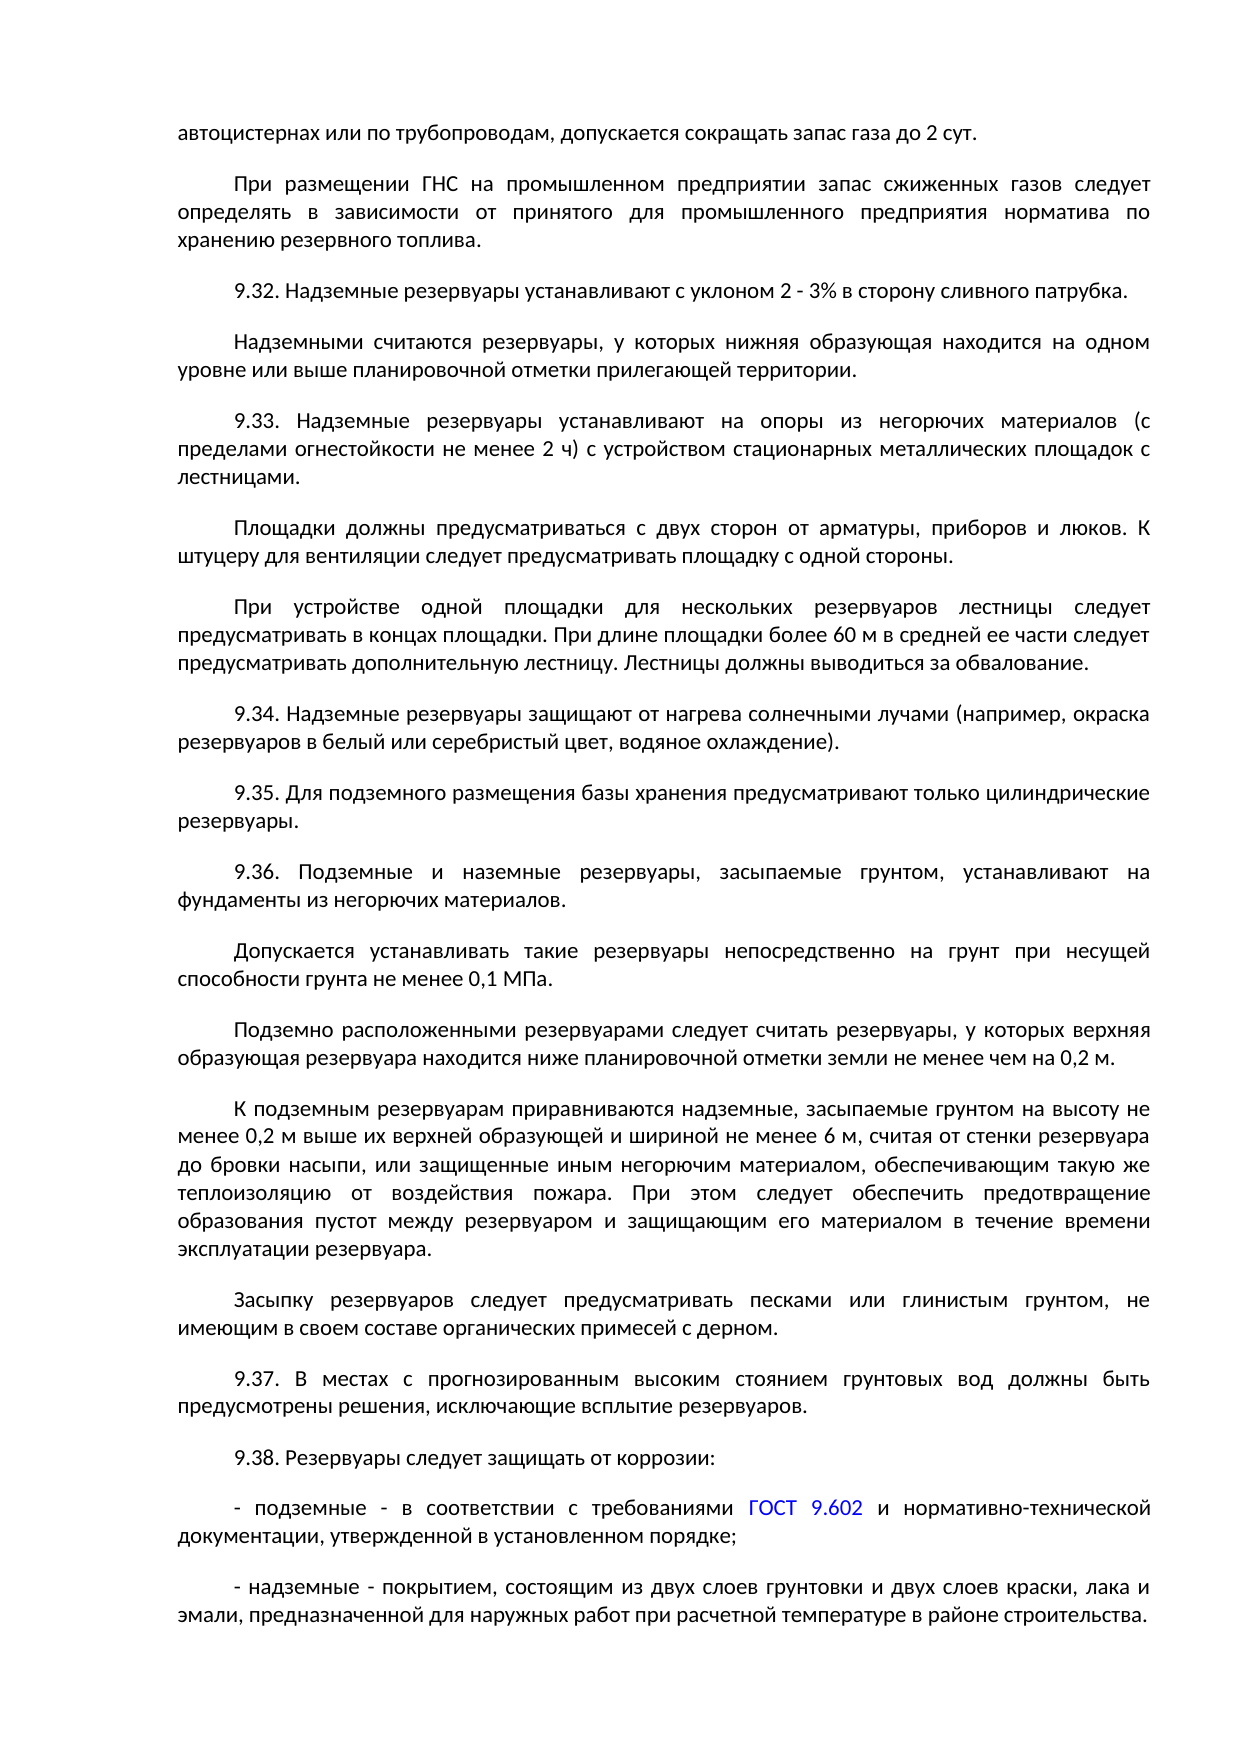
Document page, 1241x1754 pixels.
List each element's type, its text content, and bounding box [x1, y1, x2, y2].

text Площадки должны предусматриваться с двух сторон от арматуры, приборов и люков. К штуцеру для вентиляции следует предусматривать площадку с одной стороны. [177, 513, 1152, 569]
text При размещении ГНС на промышленном предприятии запас сжиженных газов следует определять в зависимости от принятого для промышленного предприятия норматива по хранению резервного топлива. [177, 169, 1152, 253]
text К подземным резервуарам приравниваются надземные, засыпаемые грунтом на высоту не менее 0,2 м выше их верхней образующей и шириной не менее 6 м, считая от стенки резервуара до бровки насыпи, или защищенные иным негорючим материалом, обеспечивающим такую же теплоизоляцию от воздействия пожара. При этом следует обеспечить предотвращение образования пустот между резервуаром и защищающим его материалом в течение времени эксплуатации резервуара. [177, 1094, 1152, 1262]
text 9.37. В местах с прогнозированным высоким стоянием грунтовых вод должны быть предусмотрены решения, исключающие всплытие резервуаров. [177, 1364, 1152, 1420]
text - подземные - в соответствии с требованиями ГОСТ 9.602 и нормативно-технической документации, утвержденной в установленном порядке; [177, 1493, 1152, 1549]
text Допускается устанавливать такие резервуары непосредственно на грунт при несущей способности грунта не менее 0,1 МПа. [177, 936, 1152, 992]
text Надземными считаются резервуары, у которых нижняя образующая находится на одном уровне или выше планировочной отметки прилегающей территории. [177, 327, 1152, 383]
text 9.33. Надземные резервуары устанавливают на опоры из негорючих материалов (с пределами огнестойкости не менее 2 ч) с устройством стационарных металлических площадок с лестницами. [177, 406, 1152, 490]
text 9.35. Для подземного размещения базы хранения предусматривают только цилиндрические резервуары. [177, 778, 1152, 834]
text 9.32. Надземные резервуары устанавливают с уклоном 2 - 3% в сторону сливного патрубка. [177, 276, 1152, 304]
text 9.38. Резервуары следует защищать от коррозии: [177, 1443, 1152, 1471]
text 9.34. Надземные резервуары защищают от нагрева солнечными лучами (например, окраска резервуаров в белый или серебристый цвет, водяное охлаждение). [177, 699, 1152, 755]
text Подземно расположенными резервуарами следует считать резервуары, у которых верхняя образующая резервуара находится ниже планировочной отметки земли не менее чем на 0,2 м. [177, 1015, 1152, 1071]
text - надземные - покрытием, состоящим из двух слоев грунтовки и двух слоев краски, лака и эмали, предназначенной для наружных работ при расчетной температуре в районе строительства. [177, 1572, 1152, 1628]
text При устройстве одной площадки для нескольких резервуаров лестницы следует предусматривать в концах площадки. При длине площадки более 60 м в средней ее части следует предусматривать дополнительную лестницу. Лестницы должны выводиться за обвалование. [177, 592, 1152, 676]
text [177, 118, 1152, 146]
text Засыпку резервуаров следует предусматривать песками или глинистым грунтом, не имеющим в своем составе органических примесей с дерном. [177, 1285, 1152, 1341]
text 9.36. Подземные и наземные резервуары, засыпаемые грунтом, устанавливают на фундаменты из негорючих материалов. [177, 857, 1152, 913]
